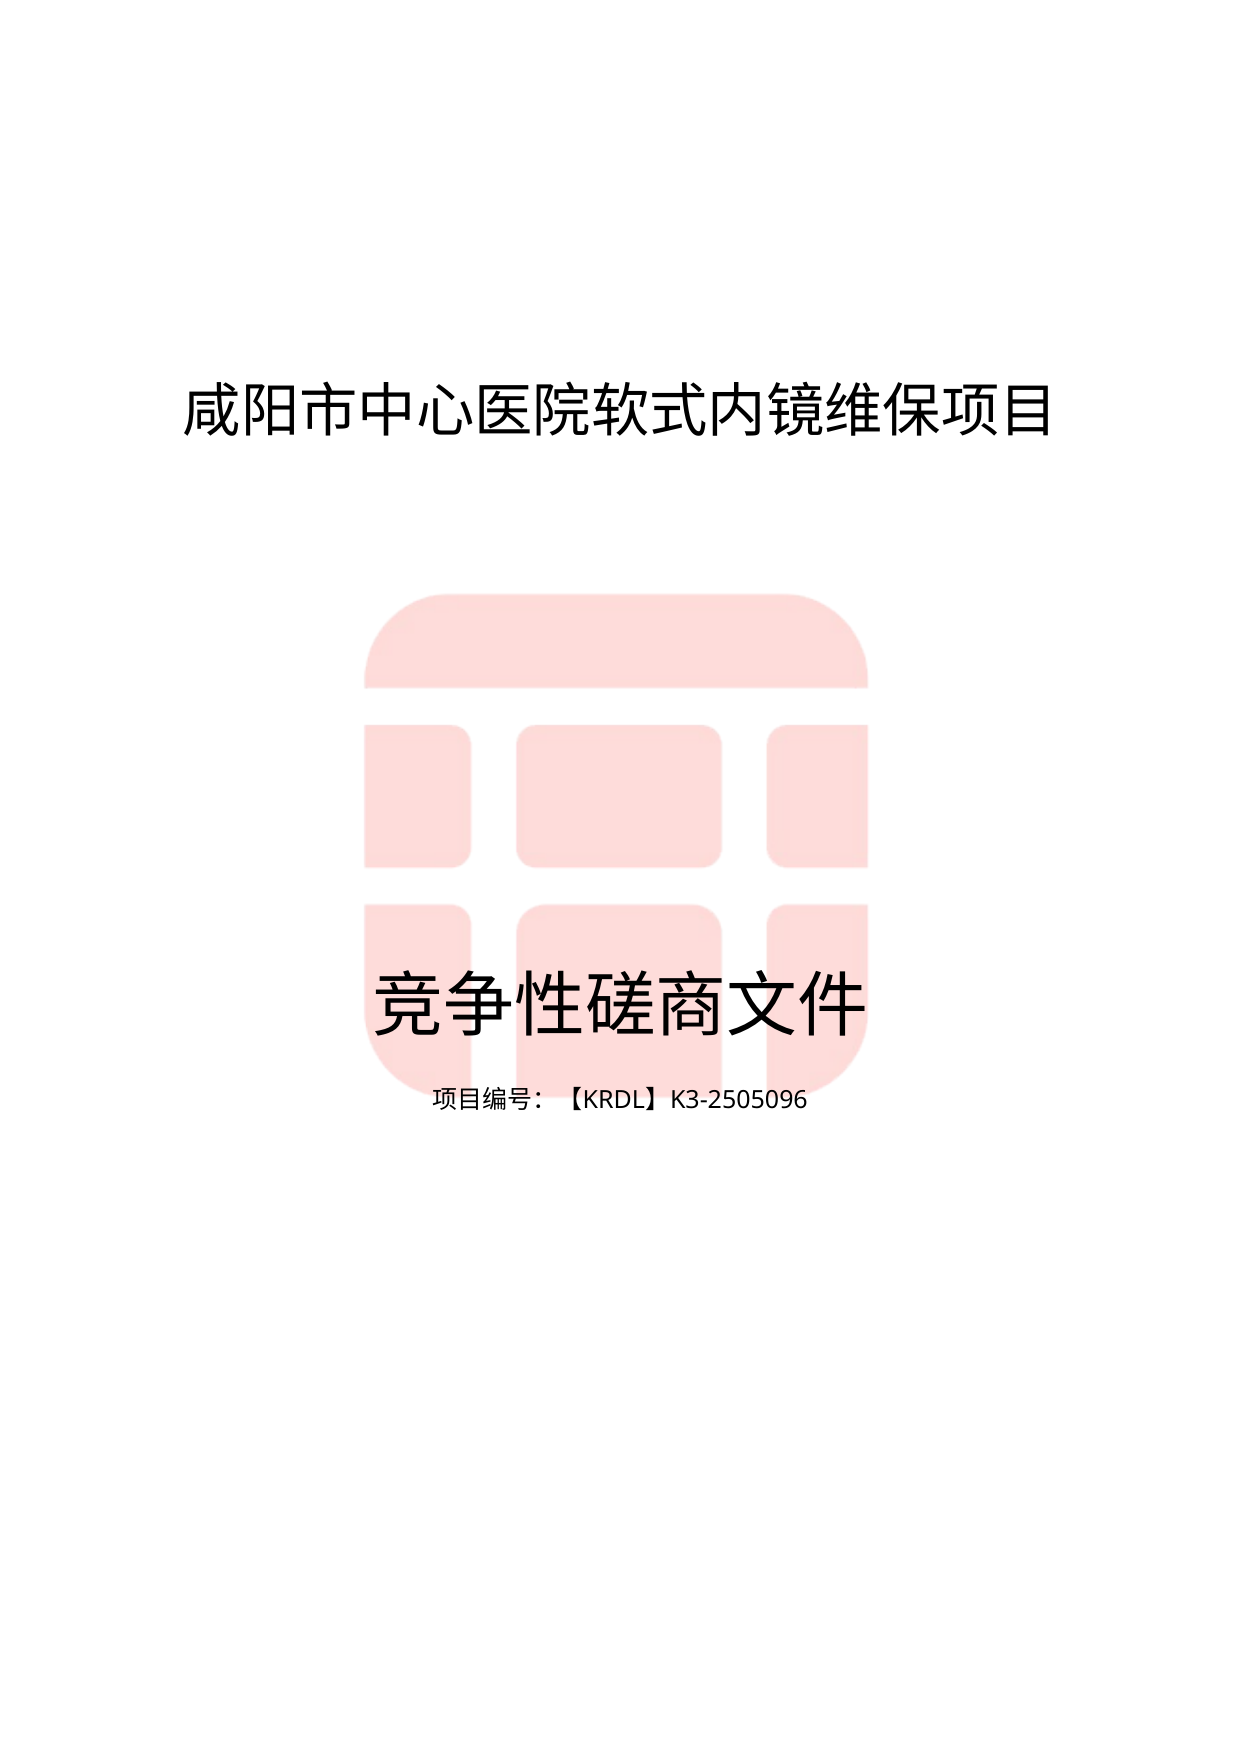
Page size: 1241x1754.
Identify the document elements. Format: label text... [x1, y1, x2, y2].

text 竞争性磋商文件 [165, 935, 1075, 1065]
text 咸阳市中心医院软式内镜维保项目 [165, 357, 1075, 454]
text 项目编号：【KRDL】K3-2505096 [165, 1065, 1075, 1130]
